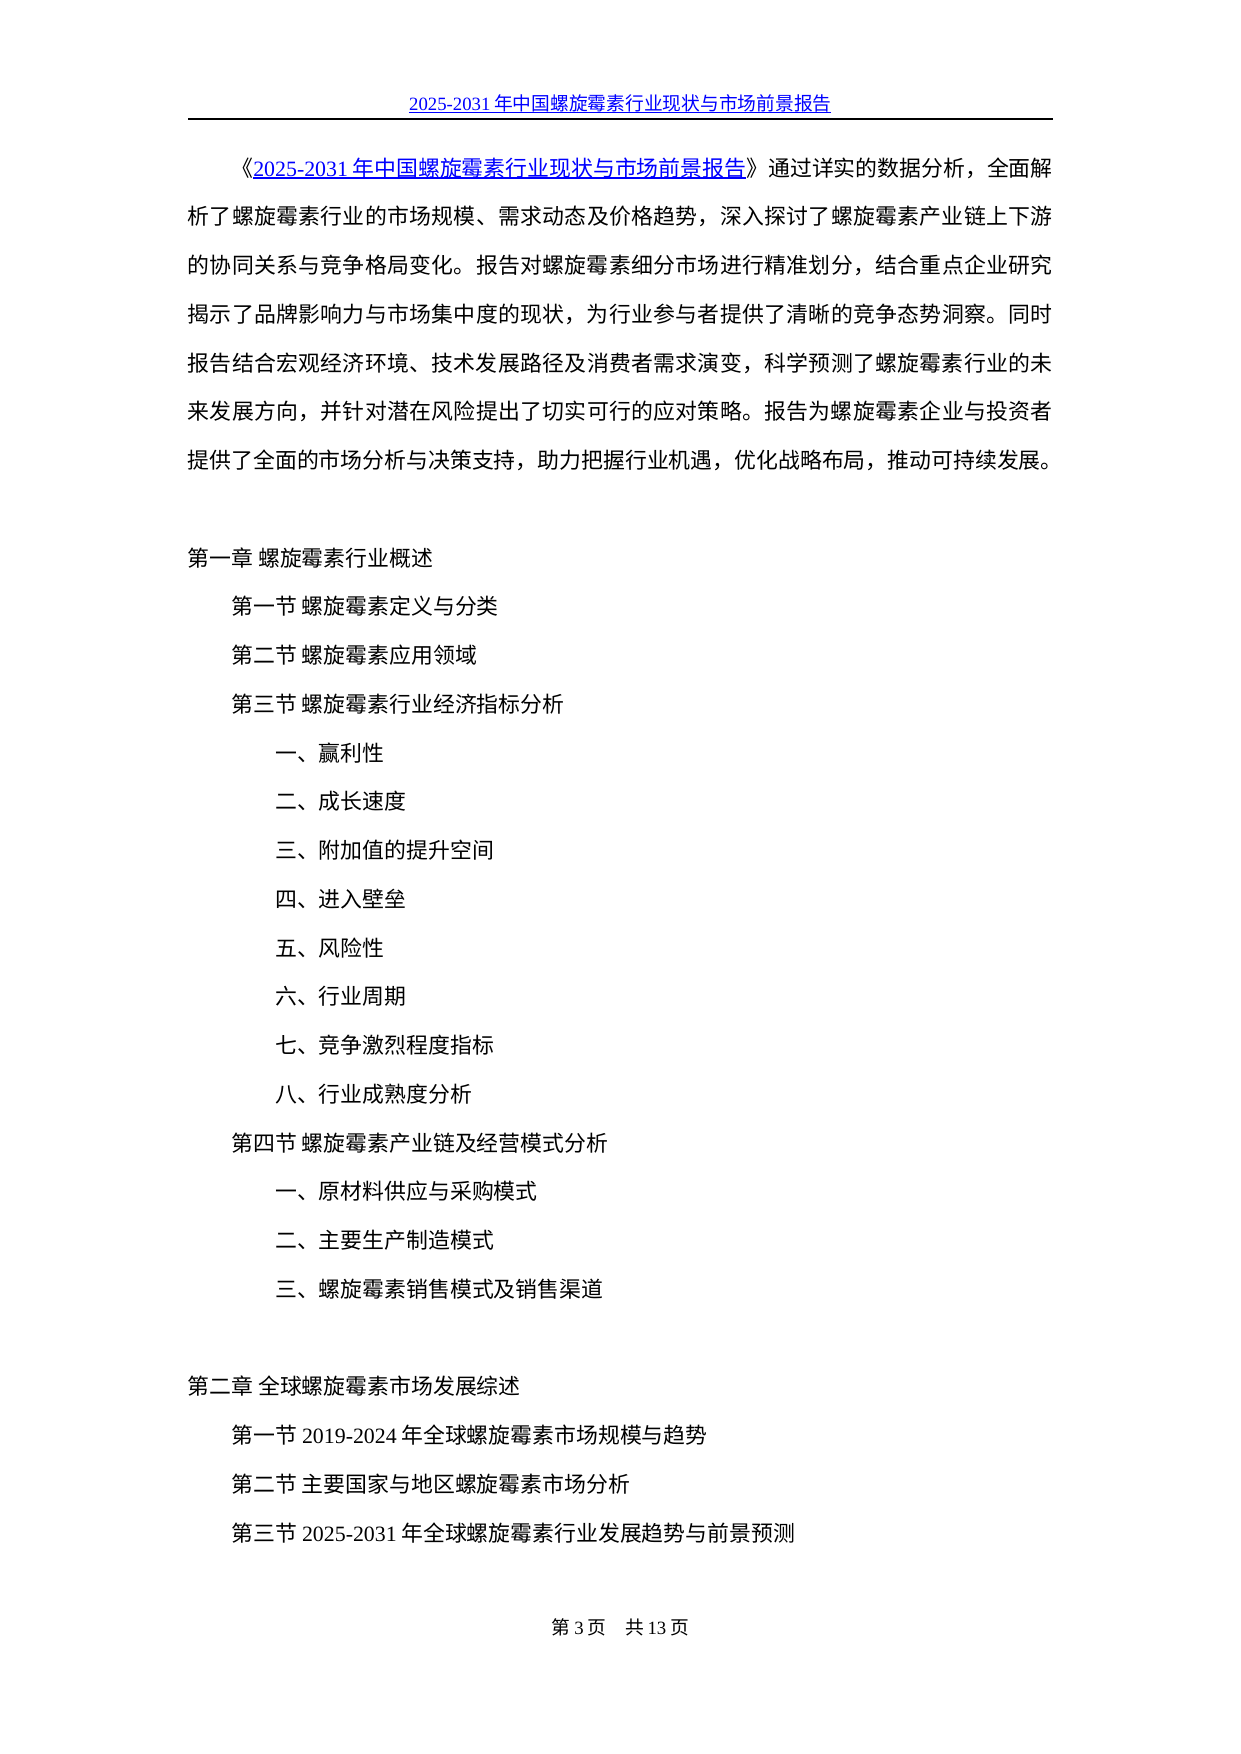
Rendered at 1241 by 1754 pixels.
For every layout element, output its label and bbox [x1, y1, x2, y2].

text [187, 150, 1053, 1548]
